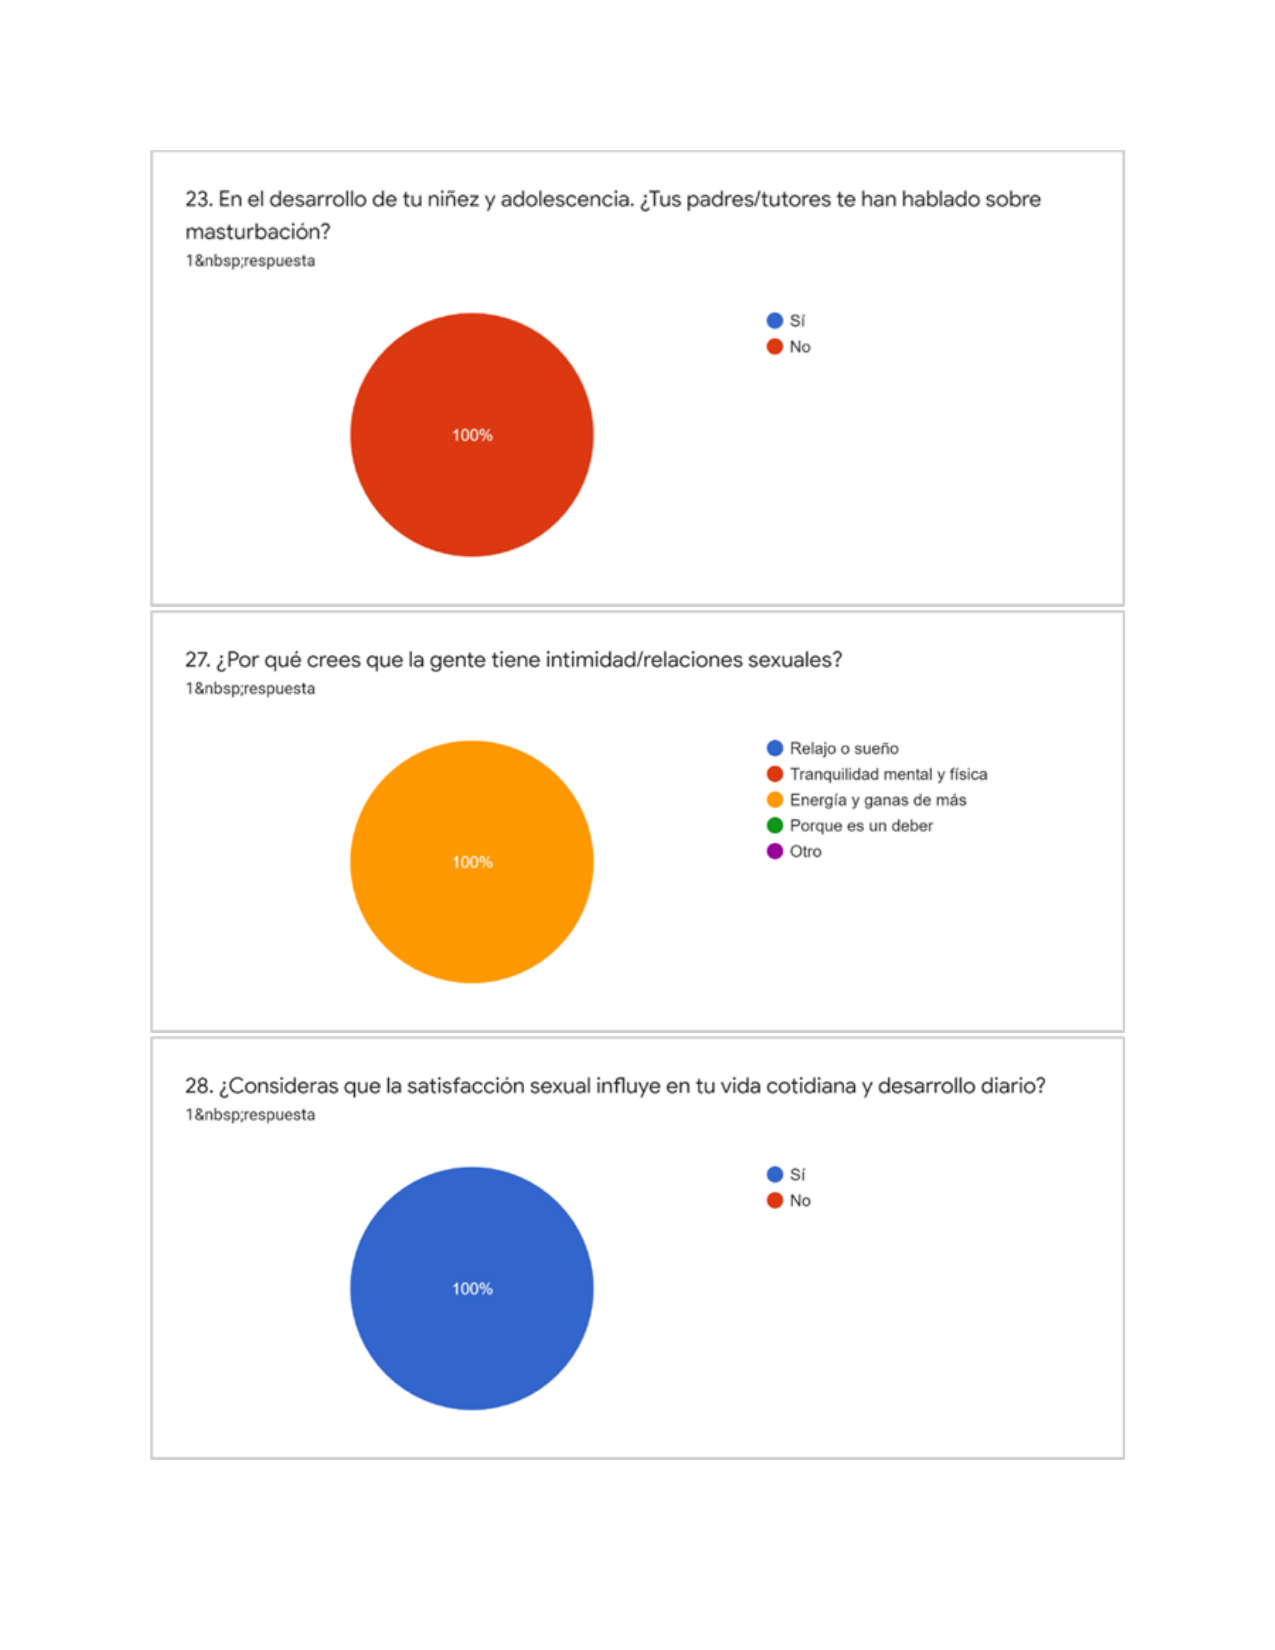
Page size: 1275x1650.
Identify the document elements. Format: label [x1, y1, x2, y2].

picture [150, 150, 1125, 607]
picture [150, 1036, 1125, 1460]
picture [150, 610, 1125, 1033]
